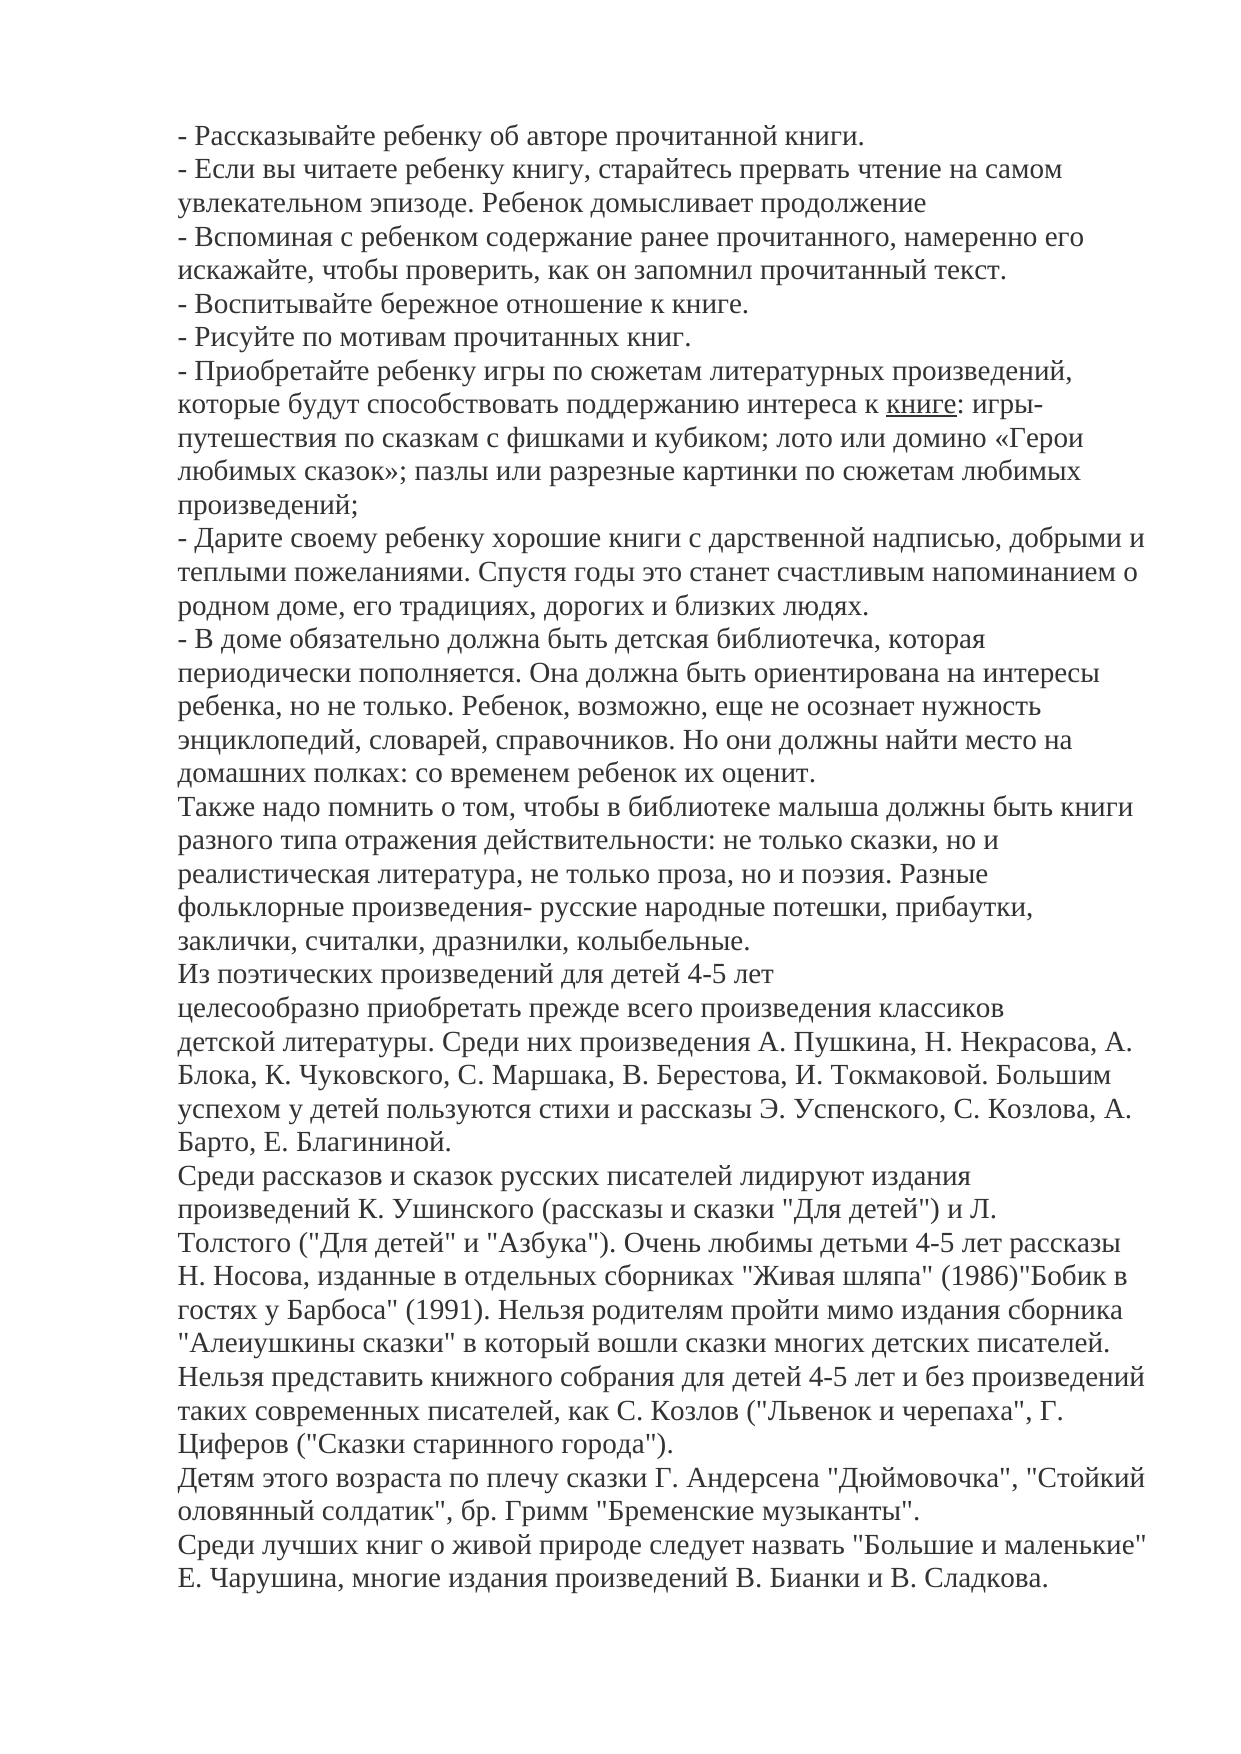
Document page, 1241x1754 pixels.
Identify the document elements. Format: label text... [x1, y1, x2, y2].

text Среди рассказов и сказок русских писателей лидируют издания произведений К. Ушинского (рассказы и сказки "Для детей") и Л. Толстого ("Для детей" и "Азбука"). Очень любимы детьми 4-5 лет рассказы Н. Носова, изданные в отдельных сборниках "Живая шляпа" (1986)"Бобик в гостях у Барбоса" (1991). Нельзя родителям пройти мимо издания сборника "Алеиушкины сказки" в который вошли сказки многих детских писателей. Нельзя представить книжного собрания для детей 4-5 лет и без произведений таких современных писателей, как С. Козлов ("Львенок и черепаха", Г. Циферов ("Сказки старинного города"). [177, 1158, 1152, 1460]
text Из поэтических произведений для детей 4-5 лет целесообразно приобретать прежде всего произведения классиков детской литературы. Среди них произведения А. Пушкина, Н. Некрасова, А. Блока, К. Чуковского, С. Маршака, В. Берестова, И. Токмаковой. Большим успехом у детей пользуются стихи и рассказы Э. Успенского, С. Козлова, А. Барто, Е. Благининой. [177, 957, 1152, 1158]
text Детям этого возраста по плечу сказки Г. Андерсена "Дюймовочка", "Стойкий оловянный солдатик", бр. Гримм "Бременские музыканты". [177, 1460, 1152, 1527]
text - В доме обязательно должна быть детская библиотечка, которая периодически пополняется. Она должна быть ориентирована на интересы ребенка, но не только. Ребенок, возможно, еще не осознает нужность энциклопедий, словарей, справочников. Но они должны найти место на домашних полках: со временем ребенок их оценит. [177, 621, 1152, 789]
text - Приобретайте ребенку игры по сюжетам литературных произведений, которые будут способствовать поддержанию интереса к книге: игры-путешествия по сказкам с фишками и кубиком; лото или домино «Герои любимых сказок»; пазлы или разрезные картинки по сюжетам любимых произведений; [177, 353, 1152, 521]
text - Если вы читаете ребенку книгу, старайтесь прервать чтение на самом увлекательном эпизоде. Ребенок домысливает продолжение [177, 152, 1152, 219]
text - Воспитывайте бережное отношение к книге. [177, 286, 1152, 319]
text - Вспоминая с ребенком содержание ранее прочитанного, намеренно его искажайте, чтобы проверить, как он запомнил прочитанный текст. [177, 219, 1152, 286]
text - Рассказывайте ребенку об авторе прочитанной книги. [177, 118, 1152, 152]
text - Рисуйте по мотивам прочитанных книг. [177, 319, 1152, 353]
text Среди лучших книг о живой природе следует назвать "Большие и маленькие" Е. Чарушина, многие издания произведений В. Бианки и В. Сладкова. [177, 1527, 1152, 1594]
text Также надо помнить о том, чтобы в библиотеке малыша должны быть книги разного типа отражения действительности: не только сказки, но и реалистическая литература, не только проза, но и поэзия. Разные фольклорные произведения- русские народные потешки, прибаутки, заклички, считалки, дразнилки, колыбельные. [177, 789, 1152, 957]
text - Дарите своему ребенку хорошие книги с дарственной надписью, добрыми и теплыми пожеланиями. Спустя годы это станет счастливым напоминанием о родном доме, его традициях, дорогих и близких людях. [177, 521, 1152, 621]
